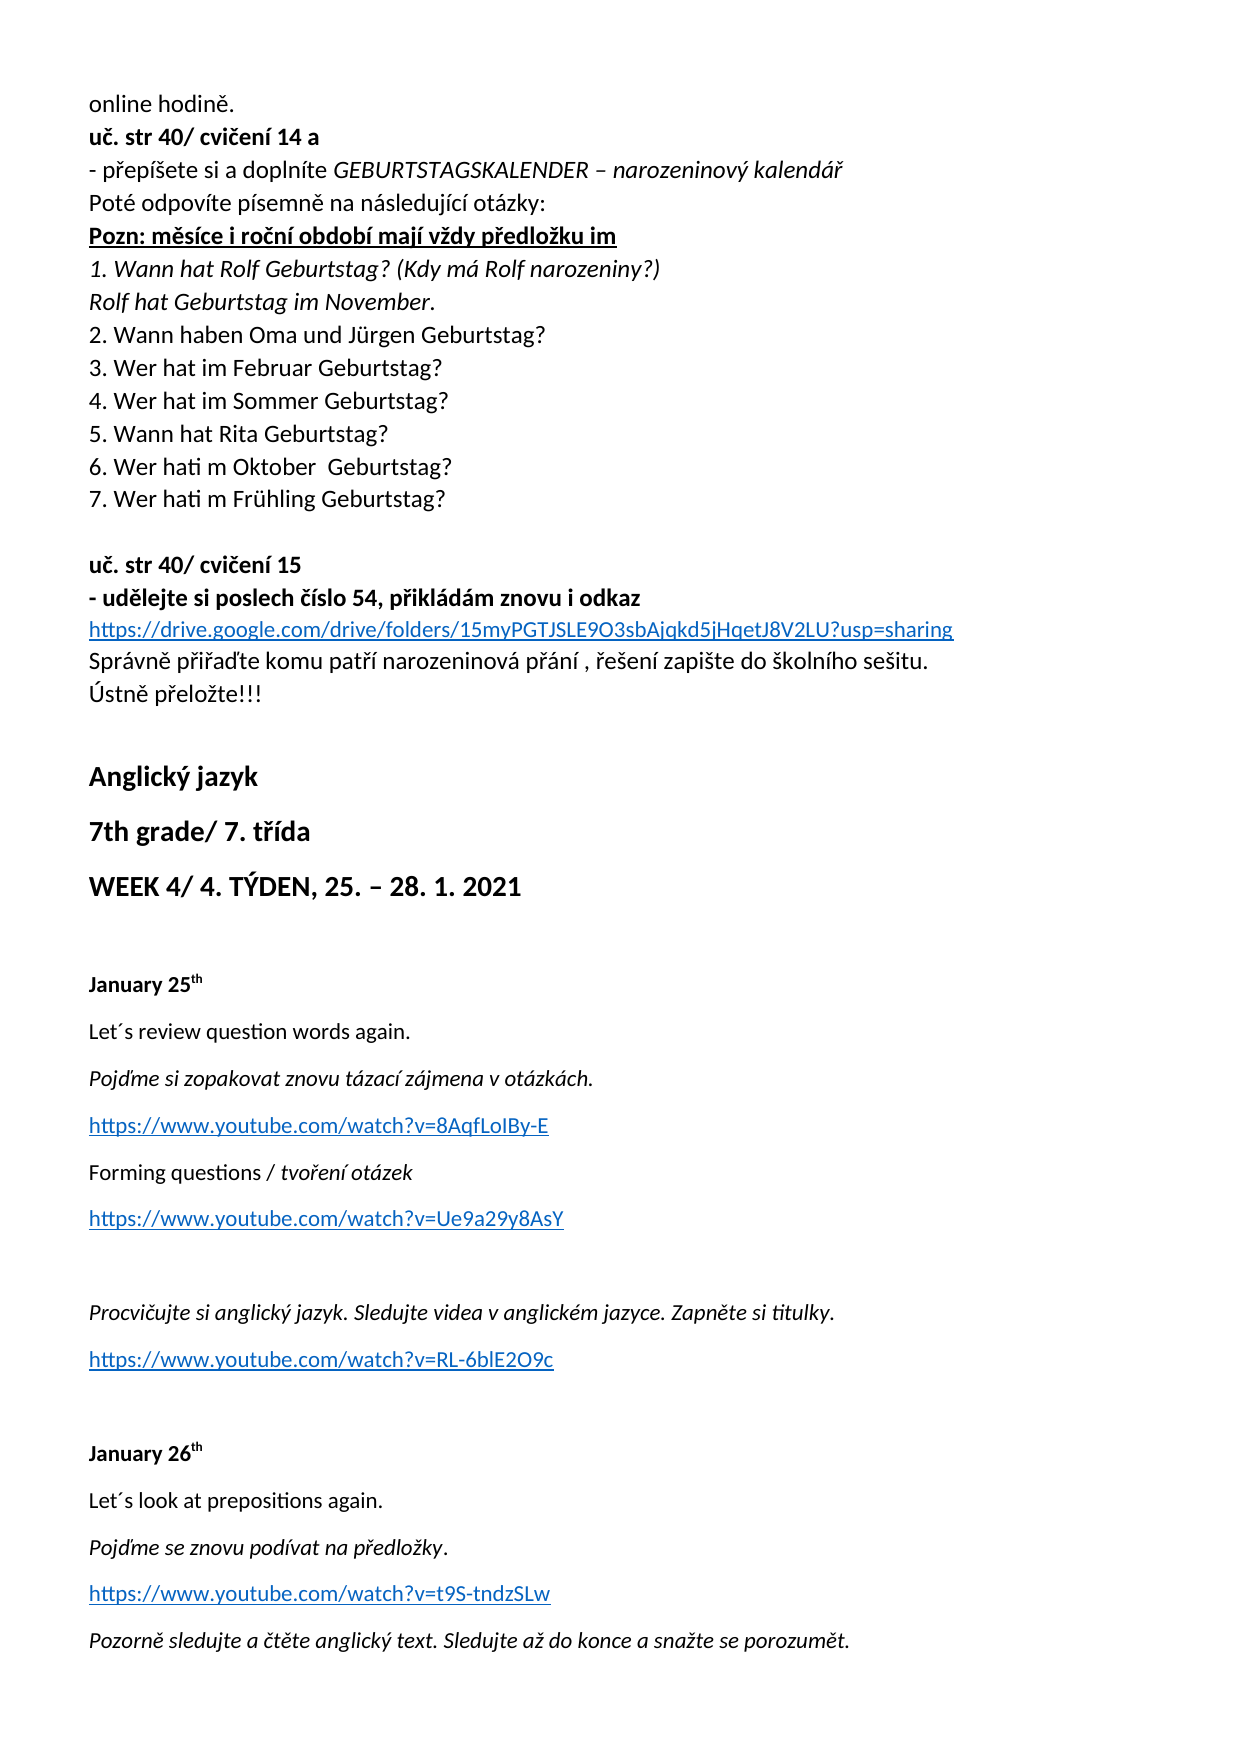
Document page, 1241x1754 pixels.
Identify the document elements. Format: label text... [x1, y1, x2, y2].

text Let´s review question words again. [89, 1017, 1152, 1045]
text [89, 89, 1152, 739]
text https://www.youtube.com/watch?v=RL-6blE2O9c [89, 1345, 1152, 1373]
text Forming questions / tvoření otázek [89, 1158, 1152, 1186]
text January 25th [89, 970, 1152, 998]
text https://www.youtube.com/watch?v=Ue9a29y8AsY [89, 1204, 1152, 1233]
text https://www.youtube.com/watch?v=t9S-tndzSLw [89, 1579, 1152, 1608]
text WEEK 4/ 4. TÝDEN, 25. – 28. 1. 2021 [89, 868, 1152, 904]
text Pojďme si zopakovat znovu tázací zájmena v otázkách. [89, 1064, 1152, 1092]
text 7th grade/ 7. třída [89, 813, 1152, 849]
text Procvičujte si anglický jazyk. Sledujte videa v anglickém jazyce. Zapněte si titulky. [89, 1298, 1152, 1326]
text Let´s look at prepositions again. [89, 1486, 1152, 1514]
text January 26th [89, 1439, 1152, 1467]
text Anglický jazyk [89, 758, 1152, 794]
text https://www.youtube.com/watch?v=8AqfLoIBy-E [89, 1111, 1152, 1139]
text Pojďme se znovu podívat na předložky. [89, 1533, 1152, 1561]
text Pozorně sledujte a čtěte anglický text. Sledujte až do konce a snažte se porozumět. [89, 1626, 1152, 1654]
